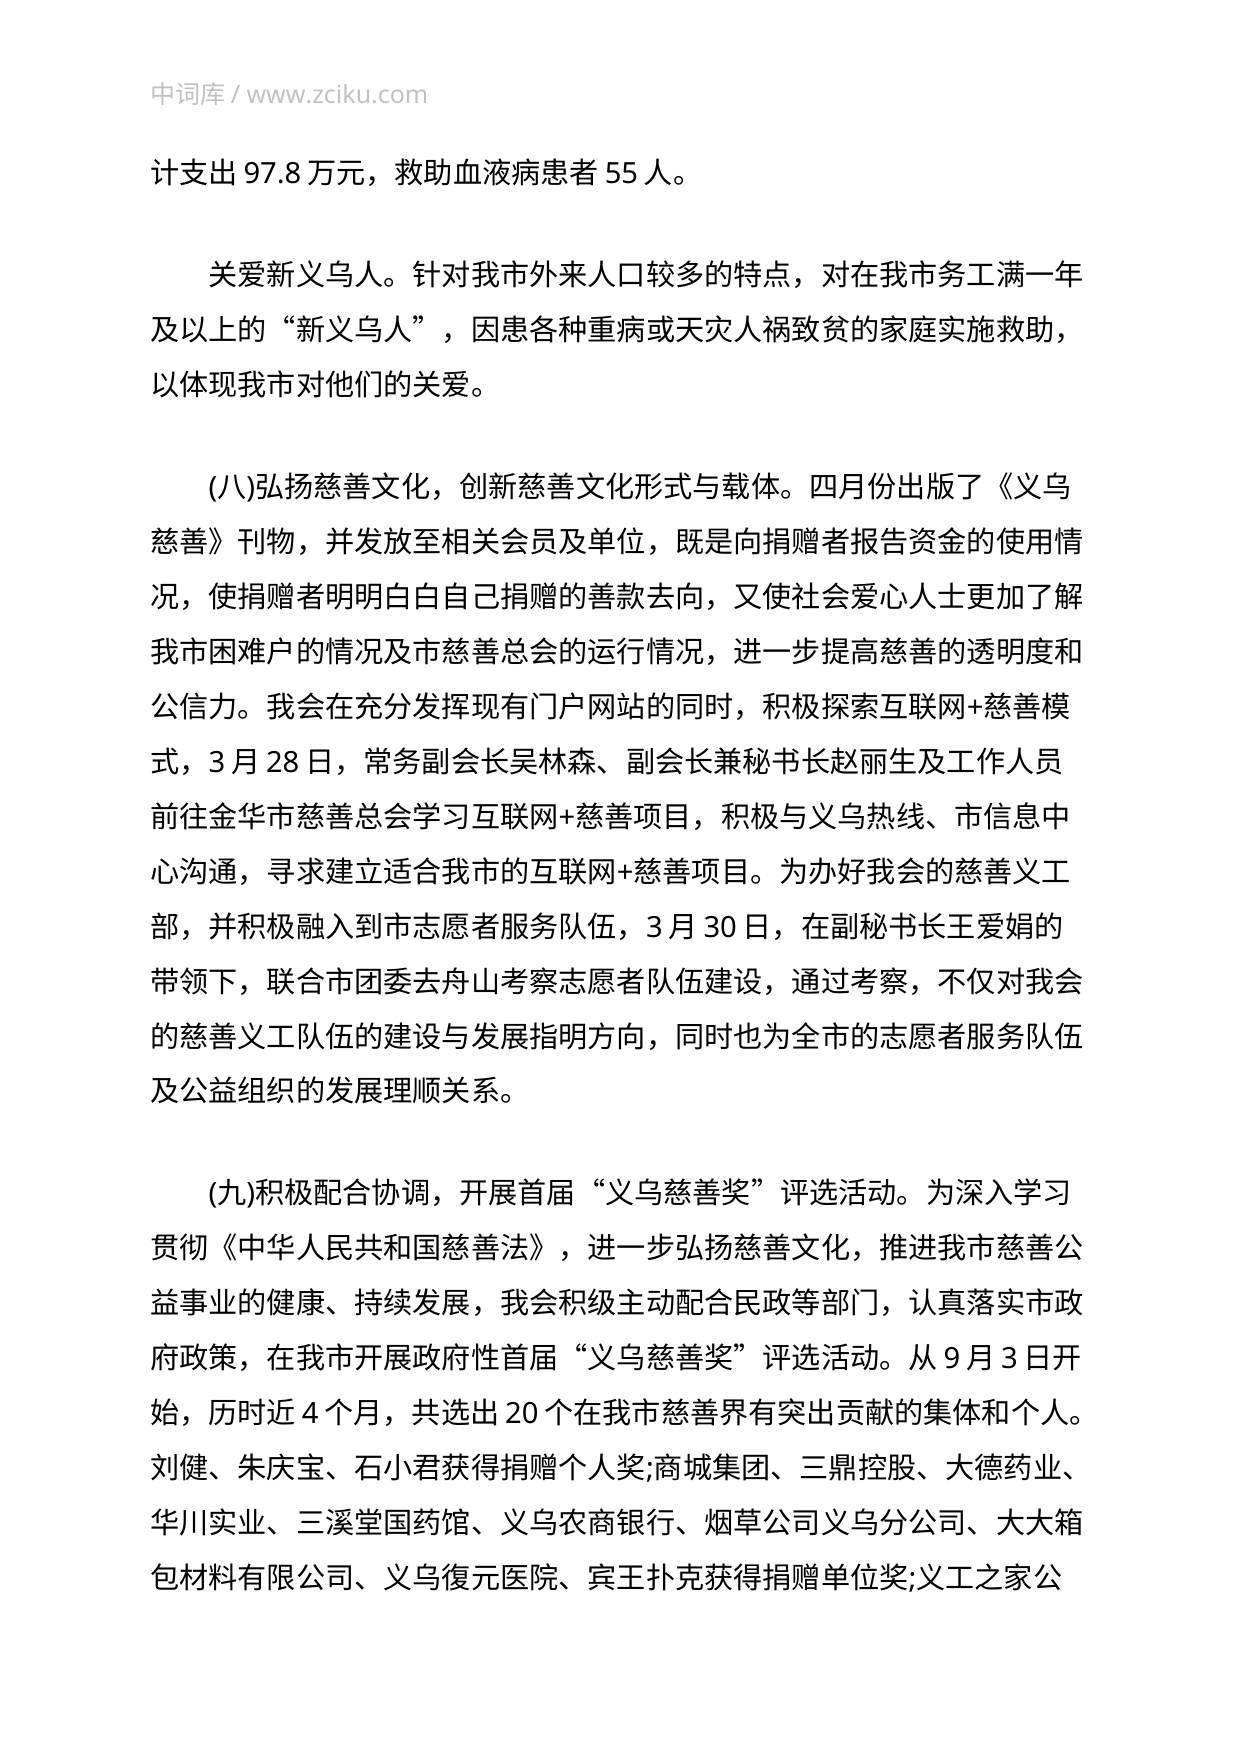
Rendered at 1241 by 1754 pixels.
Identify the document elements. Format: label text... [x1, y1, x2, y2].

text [150, 1170, 1090, 1597]
text 关爱新义乌人。针对我市外来人口较多的特点，对在我市务工满一年及以上的“新义乌人”，因患各种重病或天灾人祸致贫的家庭实施救助，以体现我市对他们的关爱。 [150, 252, 1090, 404]
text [150, 150, 1090, 192]
text (八)弘扬慈善文化，创新慈善文化形式与载体。四月份出版了《义乌慈善》刊物，并发放至相关会员及单位，既是向捐赠者报告资金的使用情况，使捐赠者明明白白自己捐赠的善款去向，又使社会爱心人士更加了解我市困难户的情况及市慈善总会的运行情况，进一步提高慈善的透明度和公信力。我会在充分发挥现有门户网站的同时，积极探索互联网+慈善模式，3月28日，常务副会长吴林森、副会长兼秘书长赵丽生及工作人员前往金华市慈善总会学习互联网+慈善项目，积极与义乌热线、市信息中心沟通，寻求建立适合我市的互联网+慈善项目。为办好我会的慈善义工部，并积极融入到市志愿者服务队伍，3月30日，在副秘书长王爱娟的带领下，联合市团委去舟山考察志愿者队伍建设，通过考察，不仅对我会的慈善义工队伍的建设与发展指明方向，同时也为全市的志愿者服务队伍及公益组织的发展理顺关系。 [150, 463, 1090, 1110]
